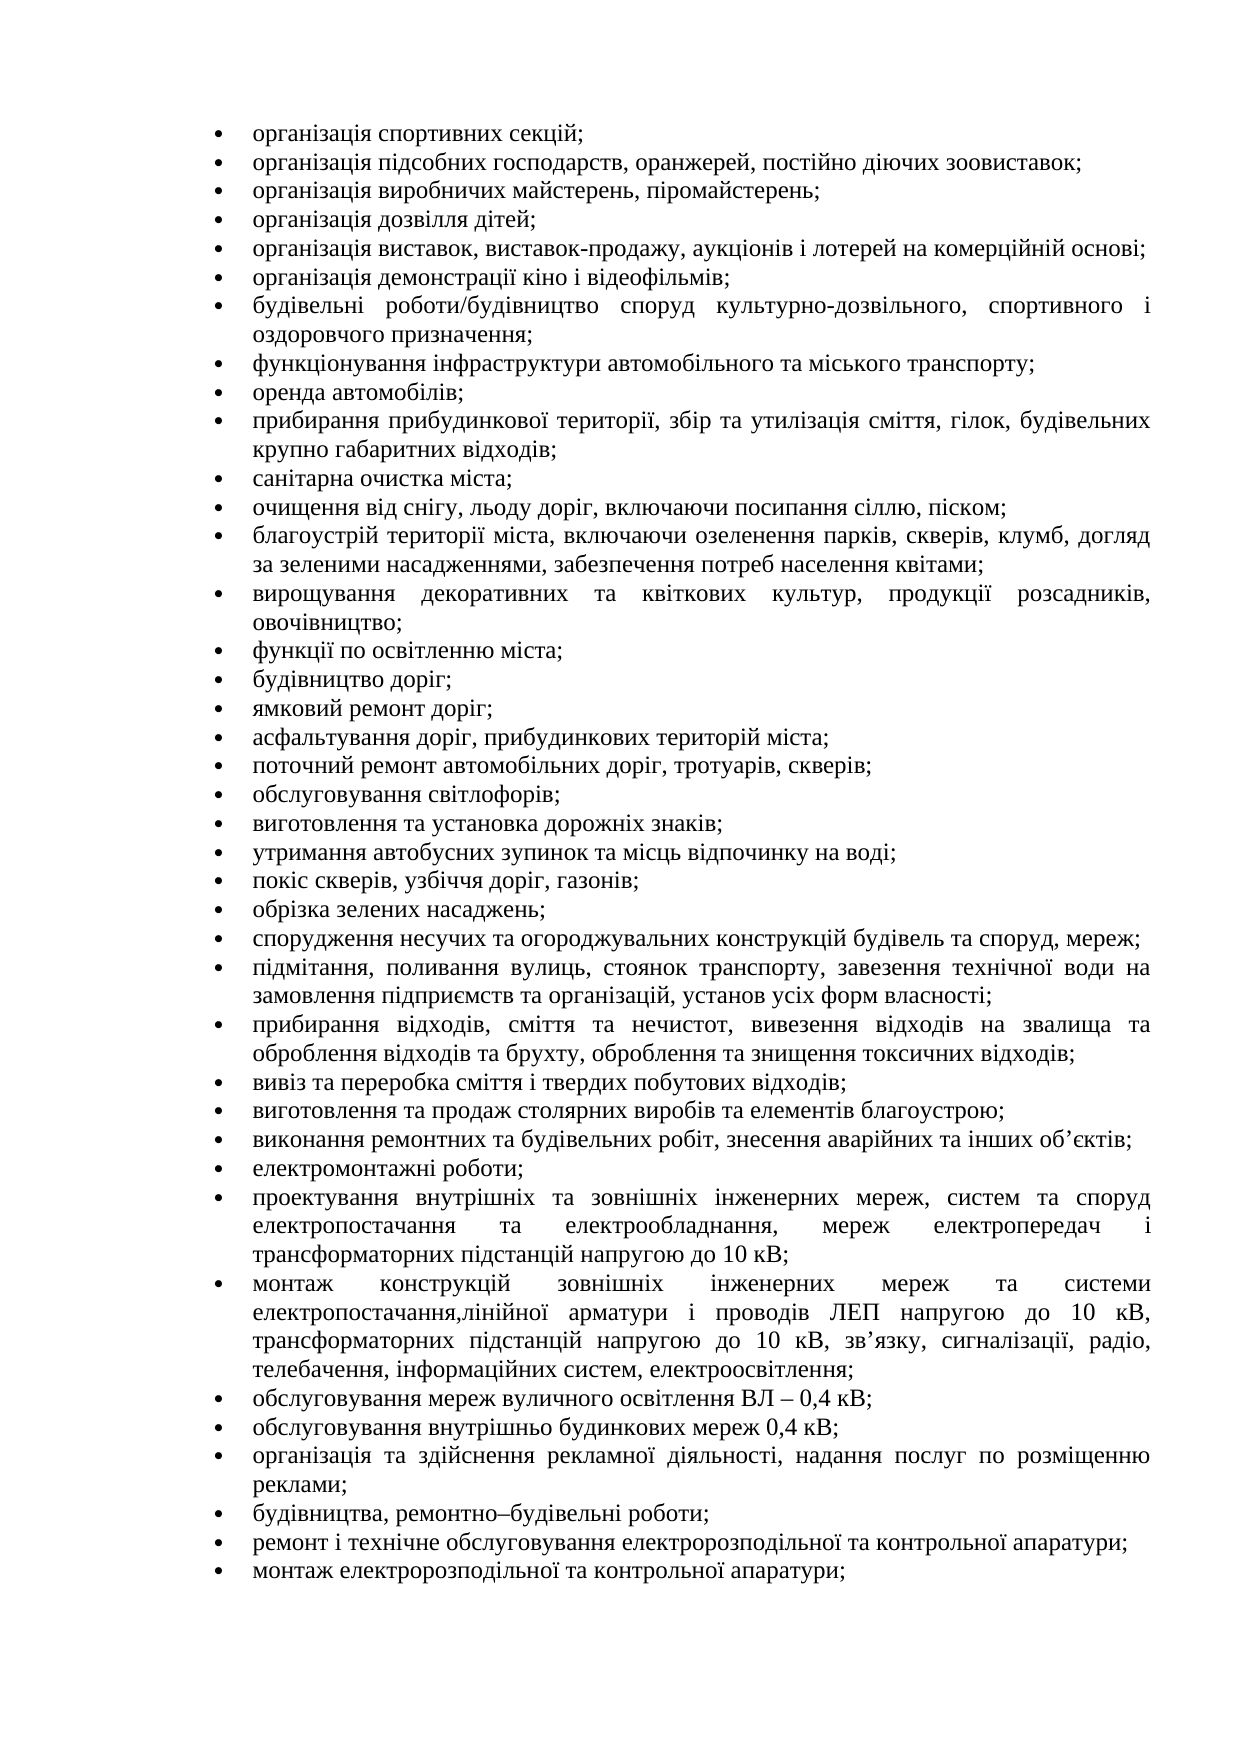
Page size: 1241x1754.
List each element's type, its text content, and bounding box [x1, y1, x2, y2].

list обрізка зелених насаджень; [215, 894, 1152, 923]
list поточний ремонт автомобільних доріг, тротуарів, скверів; [215, 751, 1152, 779]
list вирощування декоративних та квіткових культур, продукції розсадників, овочівництво; [215, 578, 1152, 636]
list утримання автобусних зупинок та місць відпочинку на воді; [215, 837, 1152, 866]
list обслуговування внутрішньо будинкових мереж 0,4 кВ; [215, 1412, 1152, 1441]
list монтаж електророзподільної та контрольної апаратури; [215, 1556, 1152, 1584]
list очищення від снігу, льоду доріг, включаючи посипання сіллю, піском; [215, 492, 1152, 521]
list прибирання відходів, сміття та нечистот, вивезення відходів на звалища та оброблення відходів та брухту, оброблення та знищення токсичних відходів; [215, 1009, 1152, 1067]
list вивіз та переробка сміття і твердих побутових відходів; [215, 1067, 1152, 1096]
list виготовлення та установка дорожніх знаків; [215, 808, 1152, 837]
list монтаж конструкцій зовнішніх інженерних мереж та системи електропостачання,лінійної арматури і проводів ЛЕП напругою до 10 кВ, трансформаторних підстанцій напругою до 10 кВ, зв’язку, сигналізації, радіо, телебачення, інформаційних систем, електроосвітлення; [215, 1268, 1152, 1383]
list функції по освітленню міста; [215, 636, 1152, 664]
list будівельні роботи/будівництво споруд культурно-дозвільного, спортивного і оздоровчого призначення; [215, 291, 1152, 348]
list обслуговування мереж вуличного освітлення ВЛ – 0,4 кВ; [215, 1383, 1152, 1412]
list організація дозвілля дітей; [215, 204, 1152, 233]
list спорудження несучих та огороджувальних конструкцій будівель та споруд, мереж; [215, 923, 1152, 952]
list організація виставок, виставок-продажу, аукціонів і лотерей на комерційній основі; [215, 233, 1152, 262]
list благоустрій території міста, включаючи озеленення парків, скверів, клумб, догляд за зеленими насадженнями, забезпечення потреб населення квітами; [215, 521, 1152, 578]
list ямковий ремонт доріг; [215, 693, 1152, 722]
list ремонт і технічне обслуговування електророзподільної та контрольної апаратури; [215, 1527, 1152, 1556]
list покіс скверів, узбіччя доріг, газонів; [215, 866, 1152, 894]
list організація та здійснення рекламної діяльності, надання послуг по розміщенню реклами; [215, 1441, 1152, 1498]
list електромонтажні роботи; [215, 1153, 1152, 1182]
list асфальтування доріг, прибудинкових територій міста; [215, 722, 1152, 751]
list оренда автомобілів; [215, 377, 1152, 406]
list проектування внутрішніх та зовнішніх інженерних мереж, систем та споруд електропостачання та електрообладнання, мереж електропередач і трансформаторних підстанцій напругою до 10 кВ; [215, 1182, 1152, 1268]
list підмітання, поливання вулиць, стоянок транспорту, завезення технічної води на замовлення підприємств та організацій, установ усіх форм власності; [215, 952, 1152, 1009]
list виконання ремонтних та будівельних робіт, знесення аварійних та інших об’єктів; [215, 1124, 1152, 1153]
list обслуговування світлофорів; [215, 779, 1152, 808]
list організація спортивних секцій; [215, 118, 1152, 147]
list організація виробничих майстерень, піромайстерень; [215, 176, 1152, 204]
list санітарна очистка міста; [215, 463, 1152, 492]
list прибирання прибудинкової території, збір та утилізація сміття, гілок, будівельних крупно габаритних відходів; [215, 406, 1152, 463]
list будівництво доріг; [215, 664, 1152, 693]
list будівництва, ремонтно–будівельні роботи; [215, 1498, 1152, 1527]
list виготовлення та продаж столярних виробів та елементів благоустрою; [215, 1096, 1152, 1124]
list організація демонстрації кіно і відеофільмів; [215, 262, 1152, 291]
list функціонування інфраструктури автомобільного та міського транспорту; [215, 348, 1152, 377]
list організація підсобних господарств, оранжерей, постійно діючих зоовиставок; [215, 147, 1152, 176]
